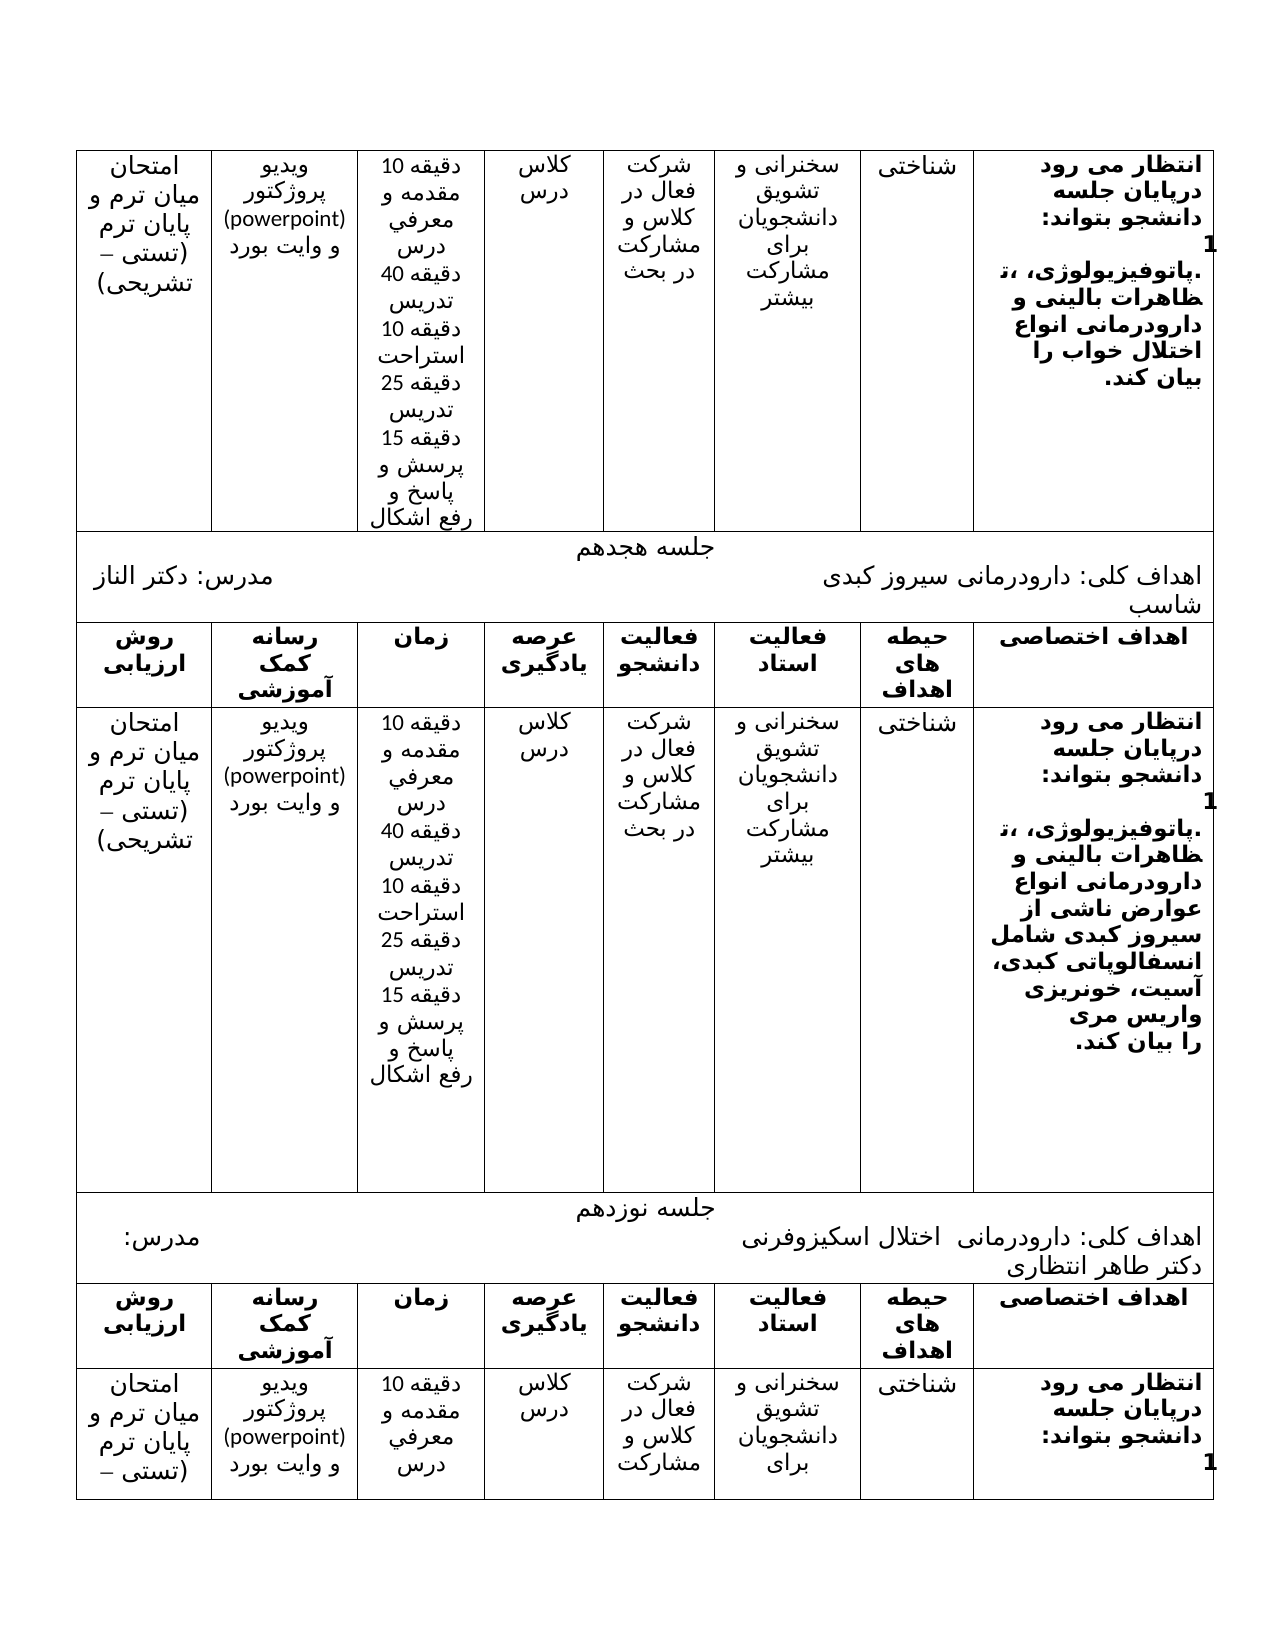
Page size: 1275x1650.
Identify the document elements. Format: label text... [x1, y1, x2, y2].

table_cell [212, 1369, 357, 1499]
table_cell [974, 1369, 1213, 1499]
table_cell سخنرانی و تشویق دانشجویان برای مشارکت بیشتر [715, 708, 860, 1192]
table_cell کلاس درس [485, 1369, 603, 1499]
table_cell رسانه کمک آموزشی [212, 623, 357, 707]
table_cell کلاس درس [485, 708, 603, 1192]
table_cell اهداف اختصاصی [974, 623, 1213, 707]
table_cell 10 دقیقه مقدمه و معرفي درس 40 دقیقه تدریس 10 دقیقه استراحت 25 دقیقه تدریس 15 دقیقه پرسش و پاسخ و رفع اشکال [358, 151, 484, 531]
table_cell فعالیت استاد [715, 623, 860, 707]
table_cell کلاس درس [485, 151, 603, 531]
table_cell شناختی [861, 708, 973, 1192]
table_cell رسانه کمک آموزشی [212, 1284, 357, 1368]
table_cell 10 دقیقه مقدمه و معرفي درس 40 دقیقه تدریس 10 دقیقه استراحت 25 دقیقه تدریس 15 دقیقه پرسش و پاسخ و رفع اشکال [358, 708, 484, 1192]
table_cell عرصه یادگیری [485, 1284, 603, 1368]
table_cell عرصه یادگیری [485, 623, 603, 707]
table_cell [358, 1369, 484, 1499]
table_cell زمان [358, 1284, 484, 1368]
table_cell امتحان میان ترم و پایان ترم (تستی – تشریحی) [77, 151, 211, 531]
table_cell امتحان میان ترم و پایان ترم (تستی – تشریحی) [77, 708, 211, 1192]
table_cell فعالیت استاد [715, 1284, 860, 1368]
table_cell شرکت فعال در کلاس و مشارکت در بحث [604, 708, 714, 1192]
table_cell حیطه های اهداف [861, 623, 973, 707]
table_cell شناختی [861, 151, 973, 531]
table_cell فعالیت دانشجو [604, 623, 714, 707]
table_cell فعالیت دانشجو [604, 1284, 714, 1368]
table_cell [77, 1369, 211, 1499]
table_cell روش ارزیابی [77, 623, 211, 707]
table_cell جلسه هجدهم اهداف کلی: دارودرمانی سیروز کبدی مدرس: دکتر الناز شاسب [77, 532, 1213, 622]
table_cell جلسه نوزدهم اهداف کلی: دارودرمانی اختلال اسکیزوفرنی مدرس: دکتر طاهر انتظاری [77, 1193, 1213, 1283]
table_cell ویدیو پروژکتور (powerpoint) و وایت بورد [212, 708, 357, 1192]
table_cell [715, 1369, 860, 1499]
table_cell سخنرانی و تشویق دانشجویان برای مشارکت بیشتر [715, 151, 860, 531]
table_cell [604, 1369, 714, 1499]
table_cell اهداف اختصاصی [974, 1284, 1213, 1368]
table_cell انتظار می رود درپایان جلسه دانشجو بتواند: 1.پاتوفیزیولوژی، ،تظاهرات بالینی و دارودرمانی انواع اختلال خواب را بیان کند. [974, 151, 1213, 531]
table_cell شناختی [861, 1369, 973, 1499]
table_cell انتظار می رود درپایان جلسه دانشجو بتواند: 1.پاتوفیزیولوژی، ،تظاهرات بالینی و دارودرمانی انواع عوارض ناشی از سیروز کبدی شامل انسفالوپاتی کبدی، آسیت، خونریزی واریس مری را بیان کند. [974, 708, 1213, 1192]
table_cell روش ارزیابی [77, 1284, 211, 1368]
table_cell شرکت فعال در کلاس و مشارکت در بحث [604, 151, 714, 531]
table_cell ویدیو پروژکتور (powerpoint) و وایت بورد [212, 151, 357, 531]
table_cell حیطه های اهداف [861, 1284, 973, 1368]
table_cell زمان [358, 623, 484, 707]
